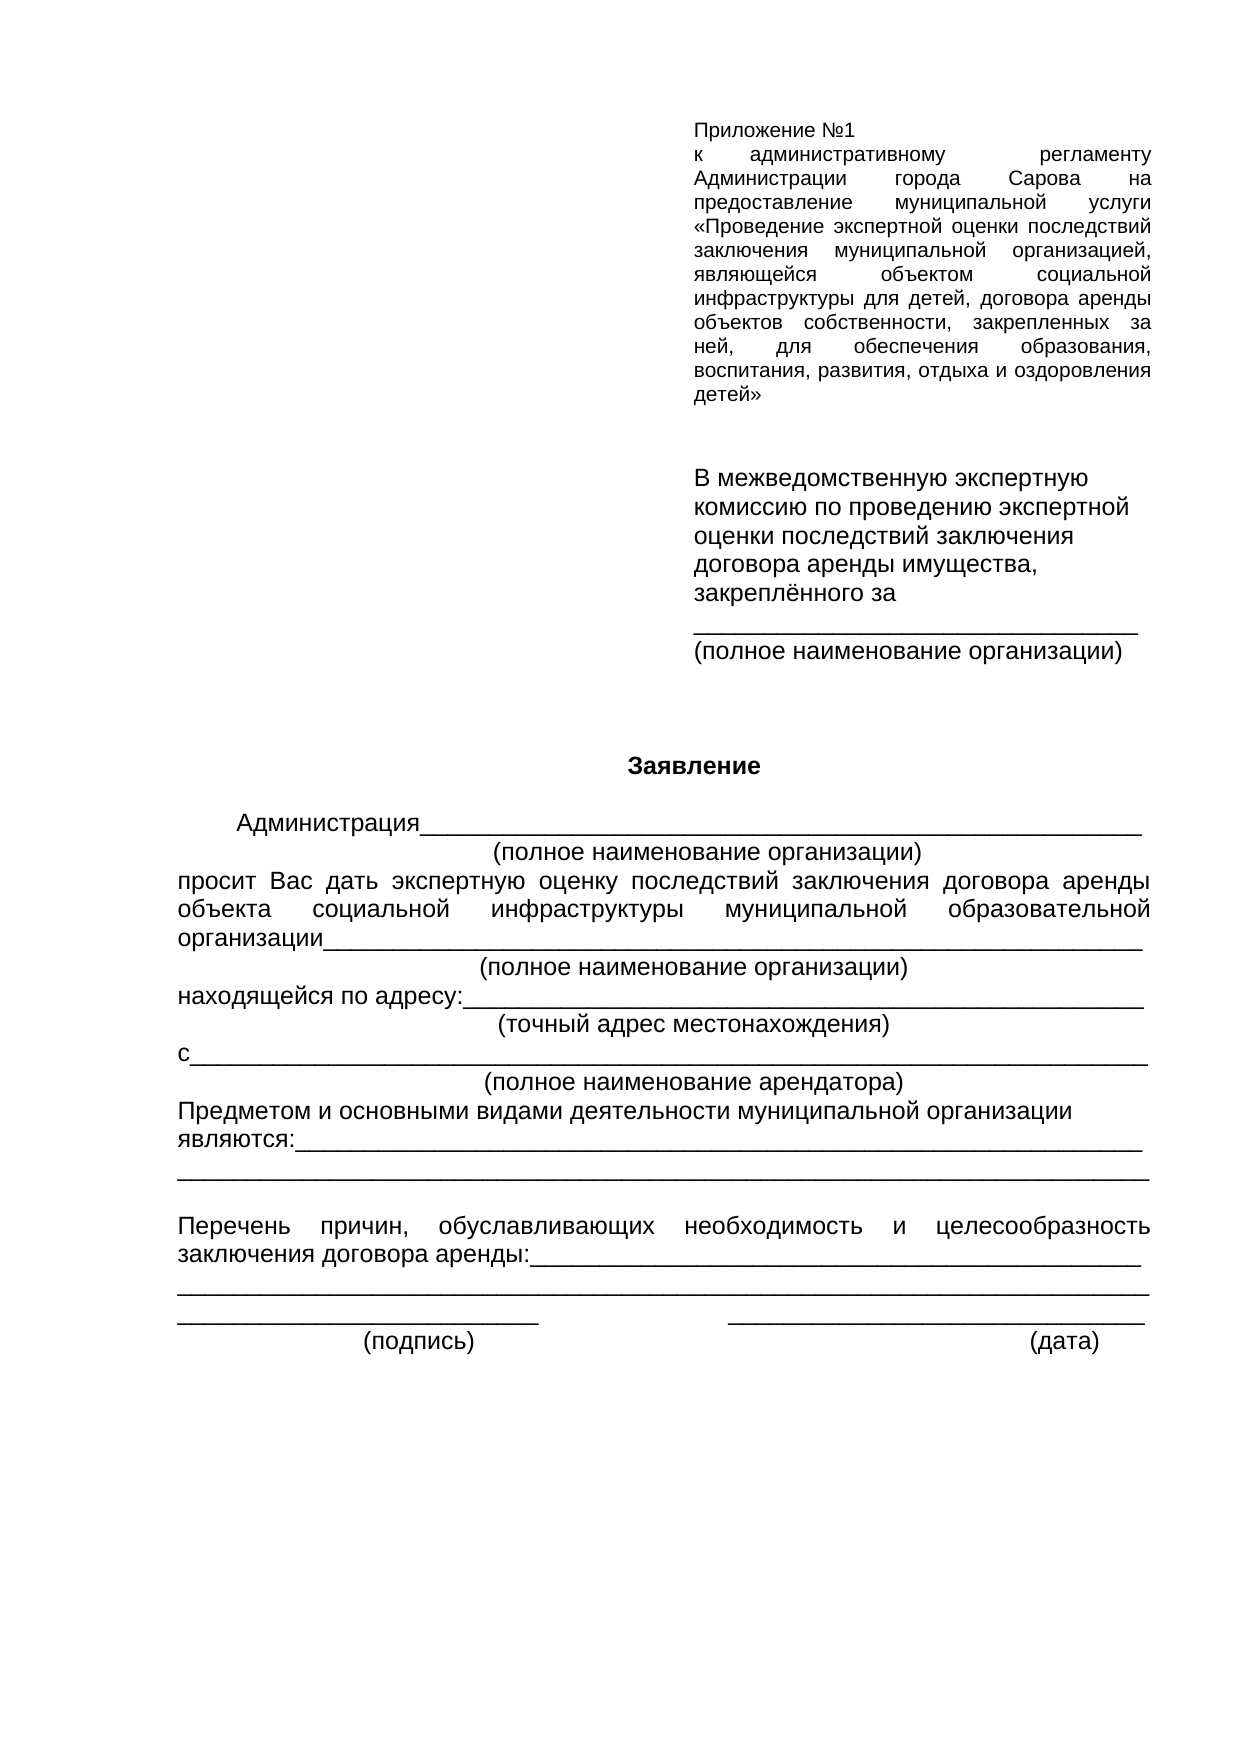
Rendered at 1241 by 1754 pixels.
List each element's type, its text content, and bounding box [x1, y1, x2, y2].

text (точный адрес местонахождения) [177, 1009, 1152, 1038]
text Приложение №1 [620, 118, 1152, 142]
text В межведомственную экспертную комиссию по проведению экспертной оценки последствий заключения договора аренды имущества, закреплённого за [693, 463, 1152, 607]
text (полное наименование организации) [177, 636, 1152, 664]
text (полное наименование организации) [177, 837, 1152, 866]
text __________________________ ______________________________ [177, 1297, 1152, 1326]
text Предметом и основными видами деятельности муниципальной организации являются:___________________________________________________________________________________________________________________________________ [177, 1096, 1152, 1182]
text находящейся по адресу:_________________________________________________ [177, 981, 1152, 1009]
text ______________________________________________________________________ [177, 1268, 1152, 1297]
text Перечень причин, обуславливающих необходимость и целесообразность заключения договора аренды:____________________________________________ [177, 1211, 1152, 1268]
text ________________________________ [693, 607, 1152, 636]
text (подпись) (дата) [177, 1326, 1152, 1354]
text просит Вас дать экспертную оценку последствий заключения договора аренды объекта социальной инфраструктуры муниципальной образовательной организации___________________________________________________________ [177, 866, 1152, 952]
text к административному регламенту Администрации города Сарова на предоставление муниципальной услуги «Проведение экспертной оценки последствий заключения муниципальной организацией, являющейся объектом социальной инфраструктуры для детей, договора аренды объектов собственности, закрепленных за ней, для обеспечения образования, воспитания, развития, отдыха и оздоровления детей» [693, 142, 1152, 406]
text (полное наименование организации) [177, 952, 1152, 981]
text с_____________________________________________________________________ [177, 1038, 1152, 1067]
text Заявление [177, 751, 1152, 779]
text (полное наименование арендатора) [177, 1067, 1152, 1096]
text Администрация____________________________________________________ [177, 808, 1152, 837]
